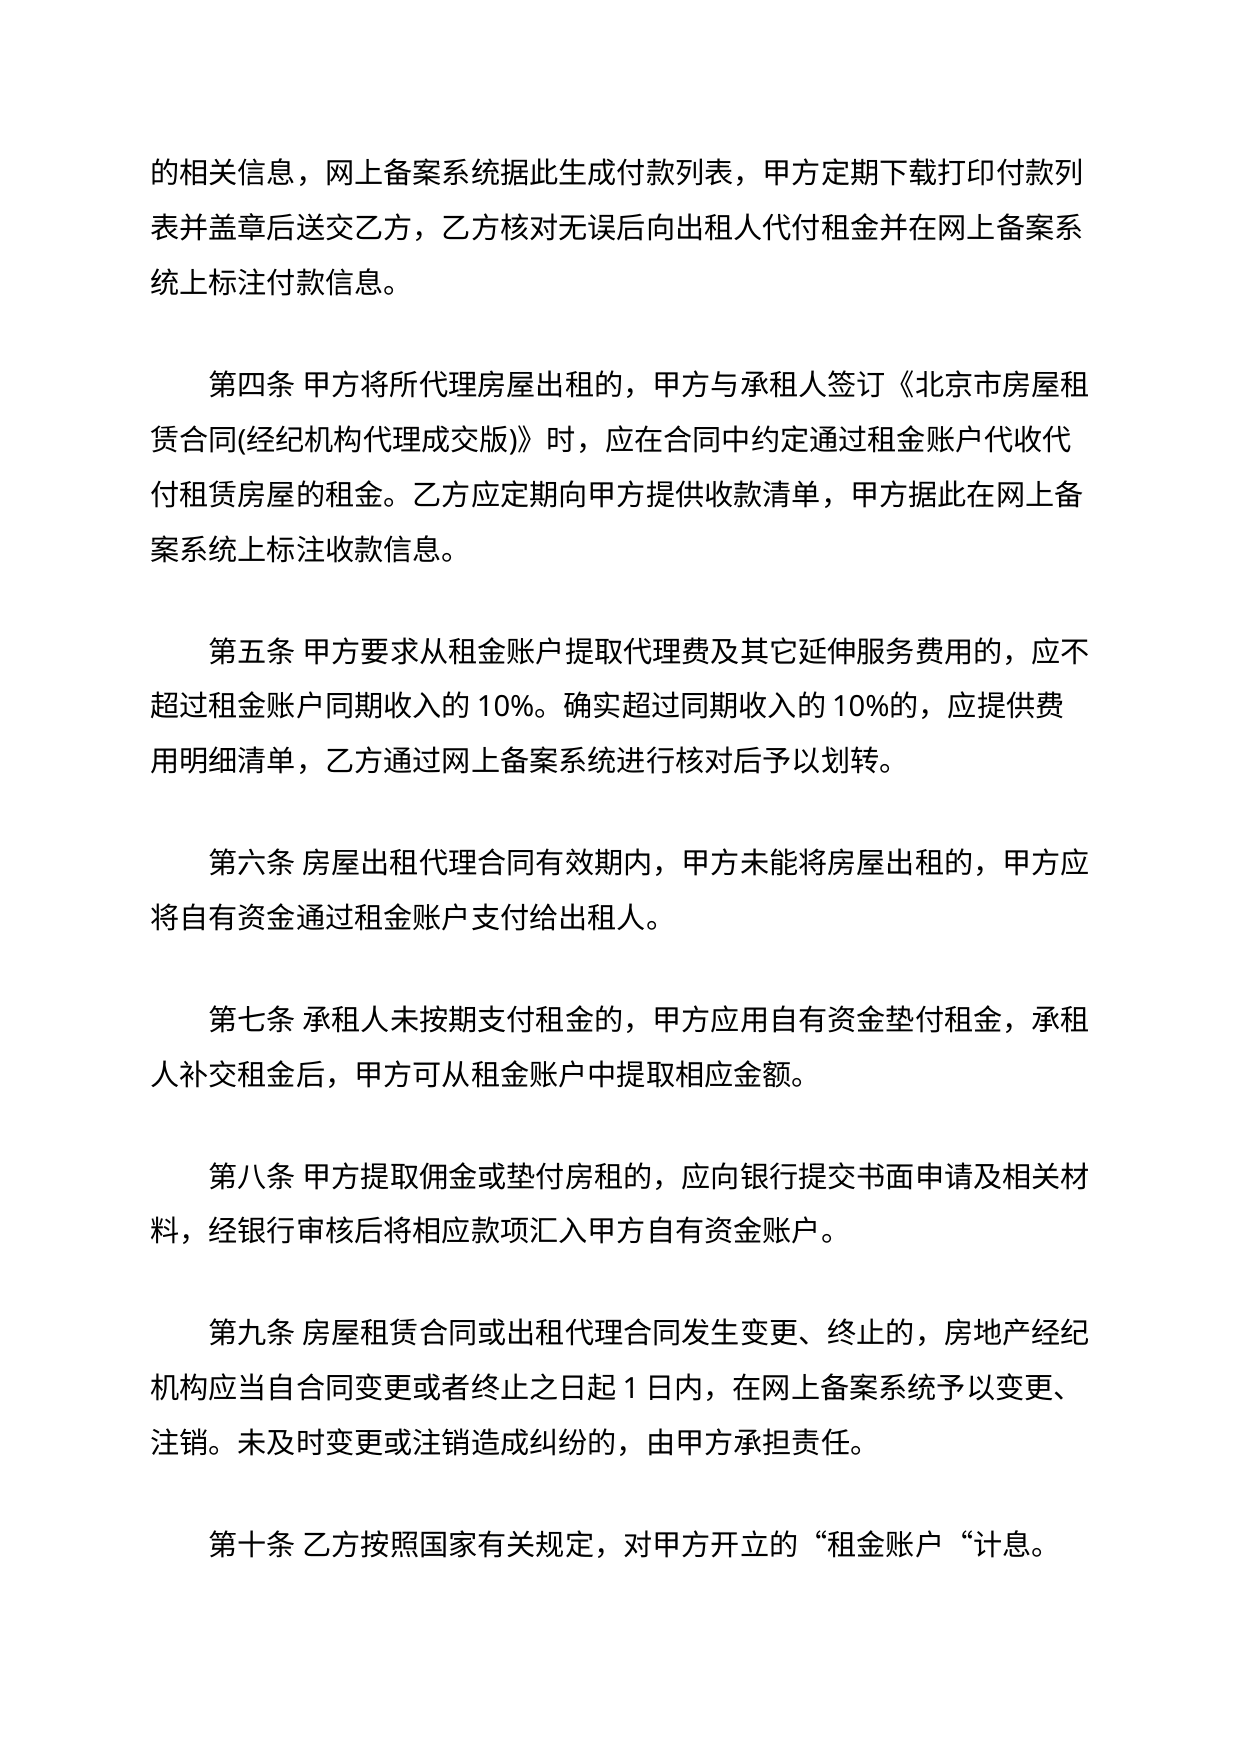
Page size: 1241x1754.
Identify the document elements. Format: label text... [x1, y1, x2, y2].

text 第七条 承租人未按期支付租金的，甲方应用自有资金垫付租金，承租人补交租金后，甲方可从租金账户中提取相应金额。 [150, 996, 1090, 1094]
text 第六条 房屋出租代理合同有效期内，甲方未能将房屋出租的，甲方应将自有资金通过租金账户支付给出租人。 [150, 840, 1090, 937]
text 第十条 乙方按照国家有关规定，对甲方开立的“租金账户“计息。 [150, 1521, 1090, 1564]
text 第九条 房屋租赁合同或出租代理合同发生变更、终止的，房地产经纪机构应当自合同变更或者终止之日起1日内，在网上备案系统予以变更、注销。未及时变更或注销造成纠纷的，由甲方承担责任。 [150, 1310, 1090, 1462]
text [150, 150, 1090, 302]
text 第五条 甲方要求从租金账户提取代理费及其它延伸服务费用的，应不超过租金账户同期收入的10%。确实超过同期收入的10%的，应提供费用明细清单，乙方通过网上备案系统进行核对后予以划转。 [150, 628, 1090, 780]
text 第八条 甲方提取佣金或垫付房租的，应向银行提交书面申请及相关材料，经银行审核后将相应款项汇入甲方自有资金账户。 [150, 1153, 1090, 1250]
text 第四条 甲方将所代理房屋出租的，甲方与承租人签订《北京市房屋租赁合同(经纪机构代理成交版)》时，应在合同中约定通过租金账户代收代付租赁房屋的租金。乙方应定期向甲方提供收款清单，甲方据此在网上备案系统上标注收款信息。 [150, 362, 1090, 569]
